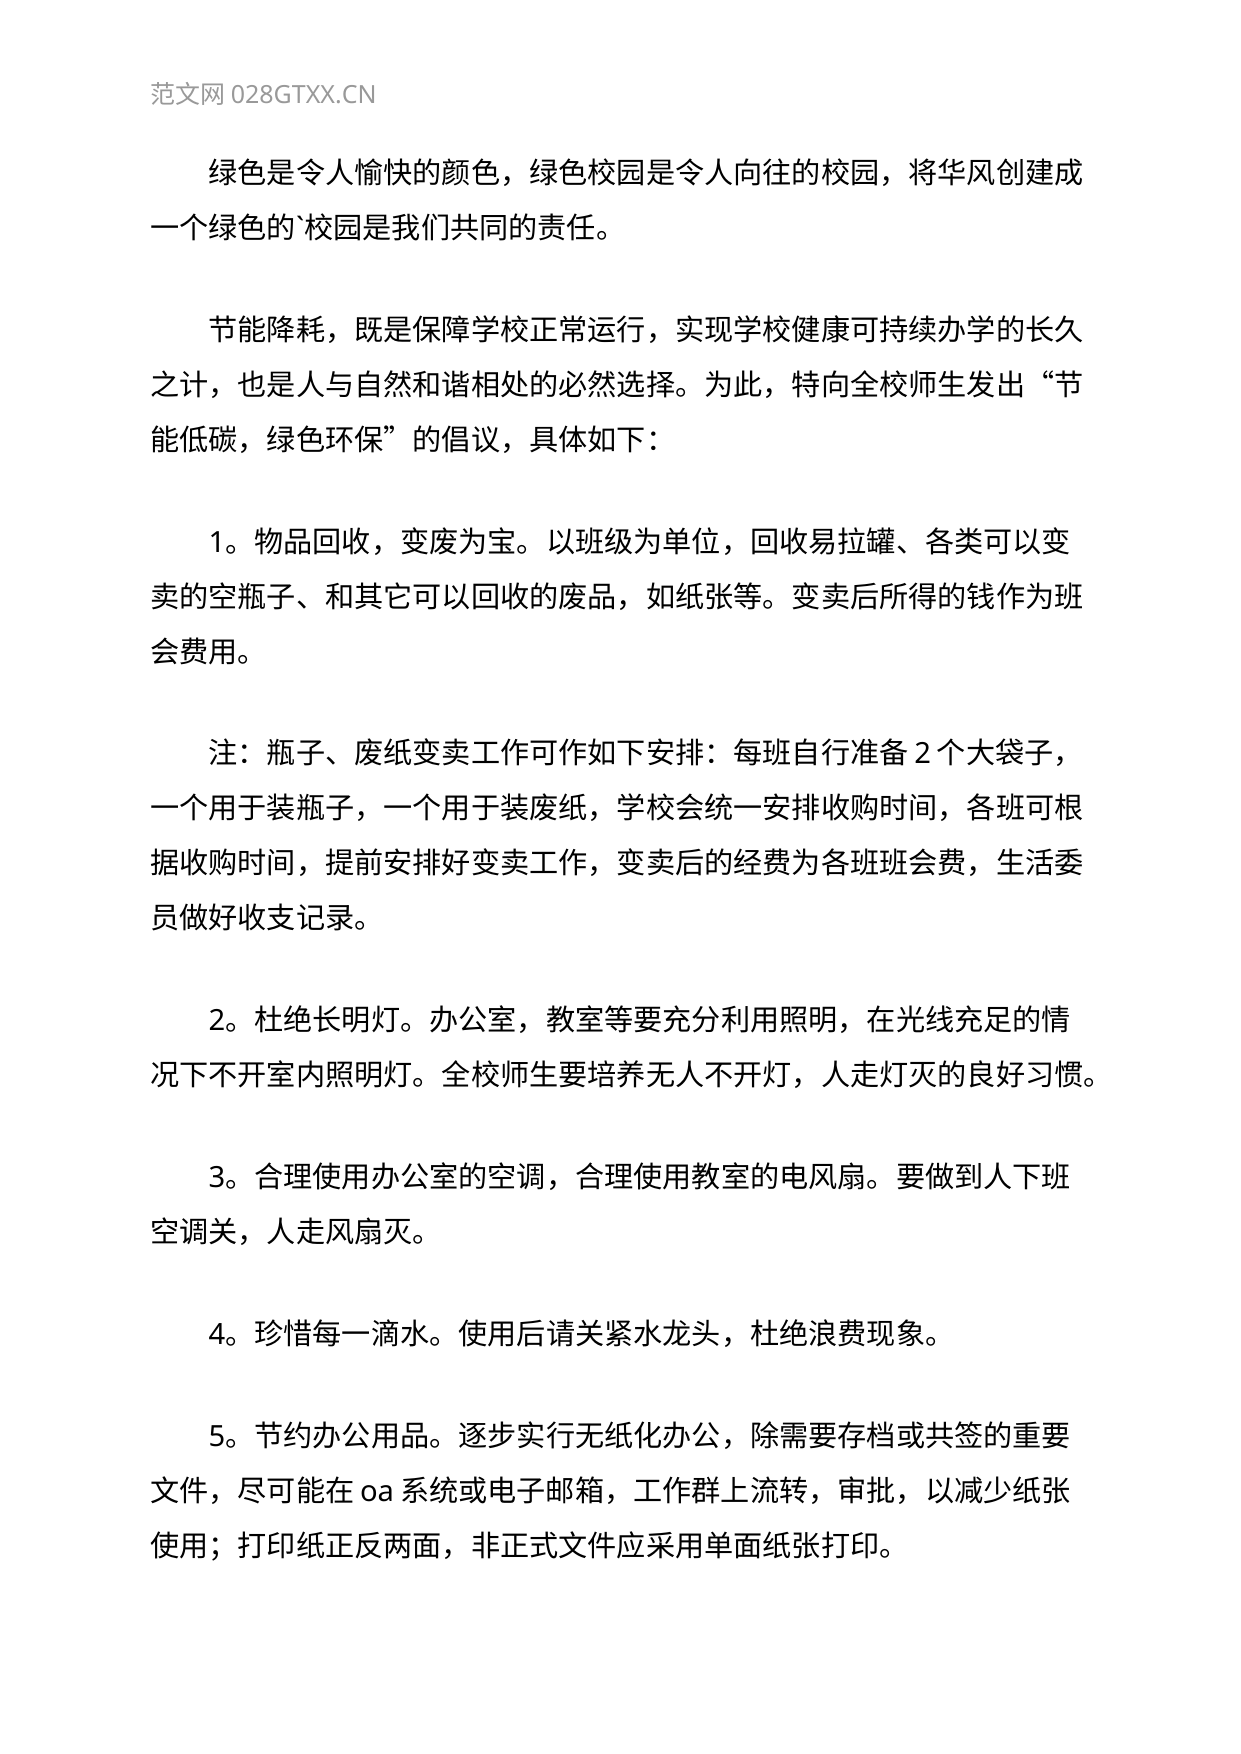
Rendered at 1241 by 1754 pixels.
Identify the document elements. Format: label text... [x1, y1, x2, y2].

text 注：瓶子、废纸变卖工作可作如下安排：每班自行准备2个大袋子，一个用于装瓶子，一个用于装废纸，学校会统一安排收购时间，各班可根据收购时间，提前安排好变卖工作，变卖后的经费为各班班会费，生活委员做好收支记录。 [150, 730, 1090, 937]
text 2。杜绝长明灯。办公室，教室等要充分利用照明，在光线充足的情况下不开室内照明灯。全校师生要培养无人不开灯，人走灯灭的良好习惯。 [150, 997, 1090, 1094]
text 3。合理使用办公室的空调，合理使用教室的电风扇。要做到人下班空调关，人走风扇灭。 [150, 1153, 1090, 1251]
text 绿色是令人愉快的颜色，绿色校园是令人向往的校园，将华风创建成一个绿色的`校园是我们共同的责任。 [150, 150, 1090, 247]
text 5。节约办公用品。逐步实行无纸化办公，除需要存档或共签的重要文件，尽可能在oa系统或电子邮箱，工作群上流转，审批，以减少纸张使用；打印纸正反两面，非正式文件应采用单面纸张打印。 [150, 1412, 1090, 1564]
text 节能降耗，既是保障学校正常运行，实现学校健康可持续办学的长久之计，也是人与自然和谐相处的必然选择。为此，特向全校师生发出“节能低碳，绿色环保”的倡议，具体如下： [150, 307, 1090, 459]
text 4。珍惜每一滴水。使用后请关紧水龙头，杜绝浪费现象。 [150, 1310, 1090, 1353]
text 1。物品回收，变废为宝。以班级为单位，回收易拉罐、各类可以变卖的空瓶子、和其它可以回收的废品，如纸张等。变卖后所得的钱作为班会费用。 [150, 518, 1090, 671]
